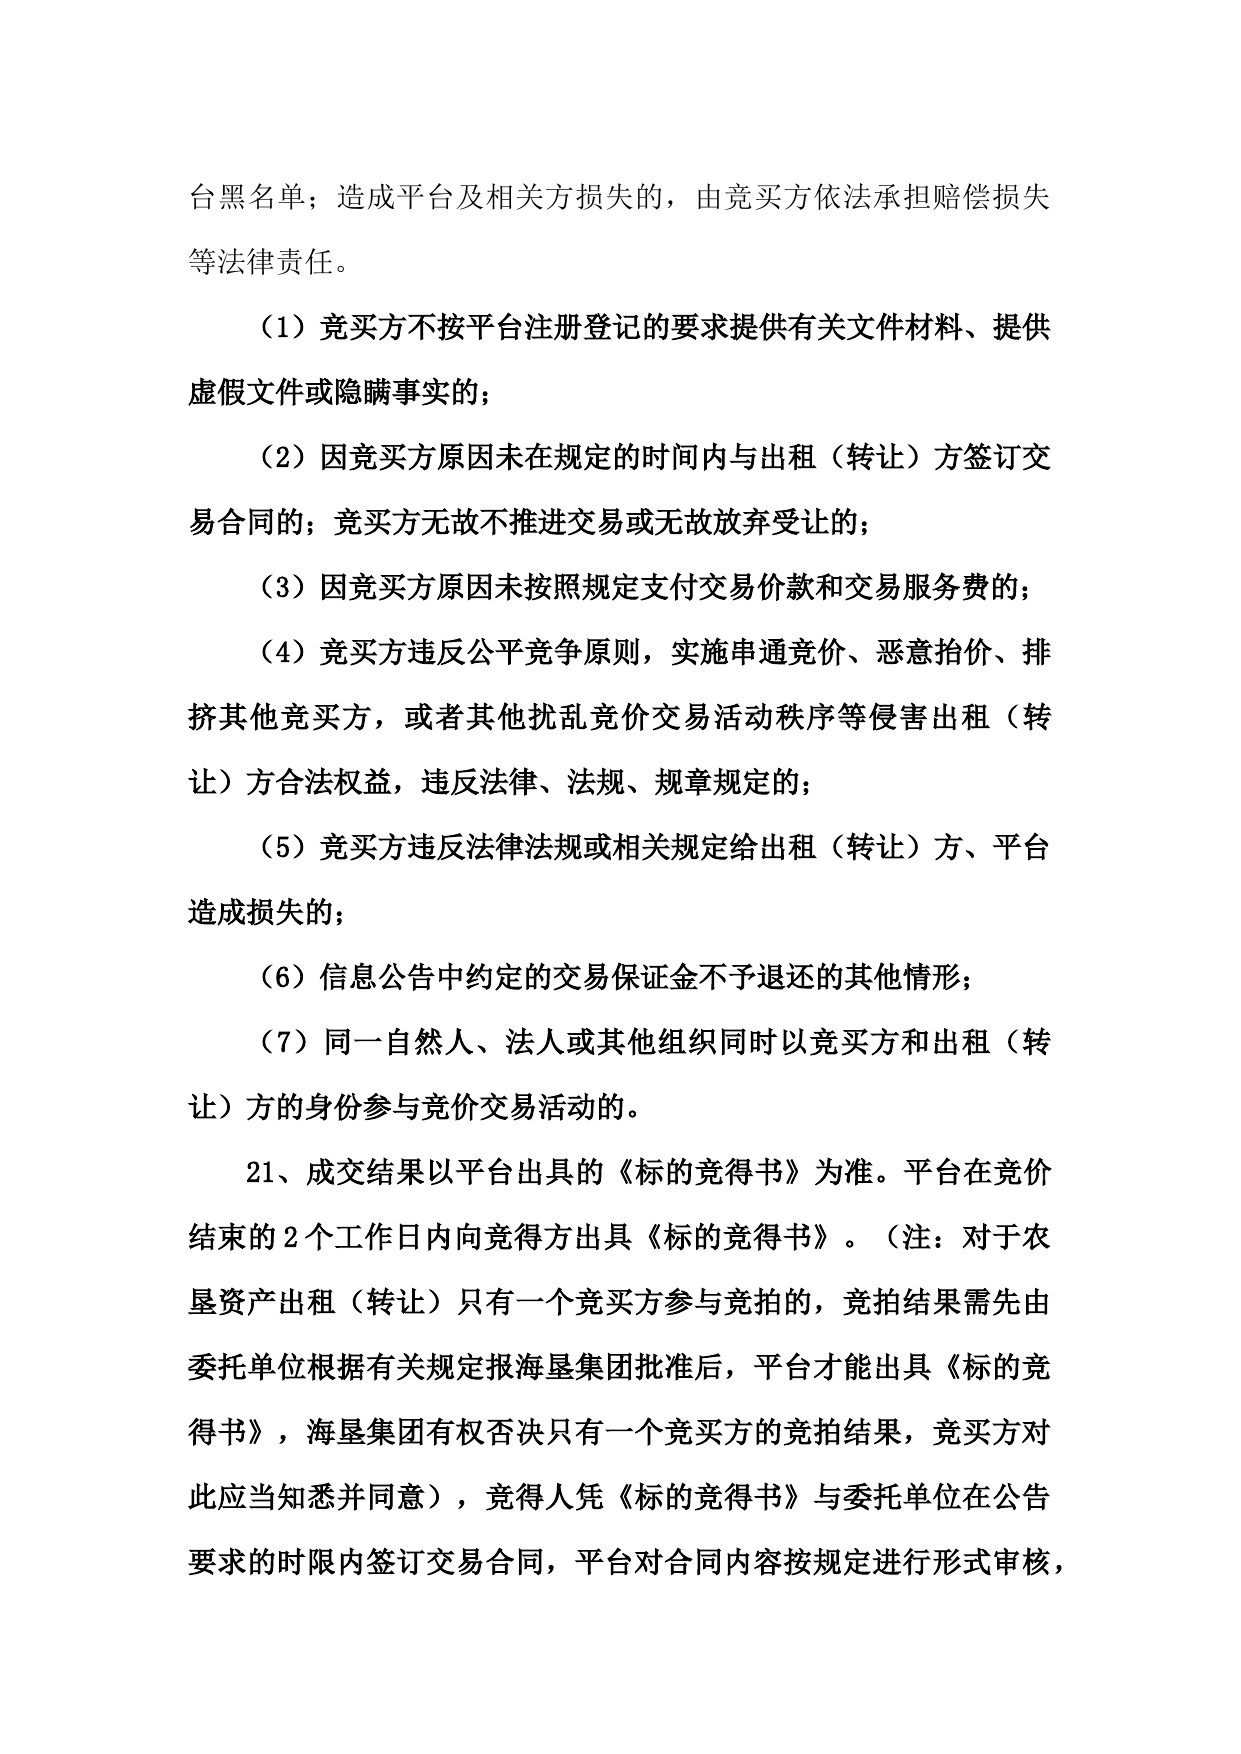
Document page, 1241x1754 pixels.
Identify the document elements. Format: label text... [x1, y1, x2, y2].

text （4）竞买方违反公平竞争原则，实施串通竞价、恶意抬价、排挤其他竞买方，或者其他扰乱竞价交易活动秩序等侵害出租（转让）方合法权益，违反法律、法规、规章规定的； [187, 617, 1053, 812]
text （6）信息公告中约定的交易保证金不予退还的其他情形； [187, 942, 1053, 1007]
text （2）因竞买方原因未在规定的时间内与出租（转让）方签订交易合同的；竞买方无故不推进交易或无故放弃受让的； [187, 422, 1053, 552]
text （1）竞买方不按平台注册登记的要求提供有关文件材料、提供虚假文件或隐瞒事实的； [187, 292, 1053, 422]
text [187, 1137, 1053, 1592]
text （3）因竞买方原因未按照规定支付交易价款和交易服务费的； [187, 552, 1053, 617]
text （5）竞买方违反法律法规或相关规定给出租（转让）方、平台造成损失的； [187, 812, 1053, 942]
text （7）同一自然人、法人或其他组织同时以竞买方和出租（转让）方的身份参与竞价交易活动的。 [187, 1007, 1053, 1137]
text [187, 162, 1053, 292]
